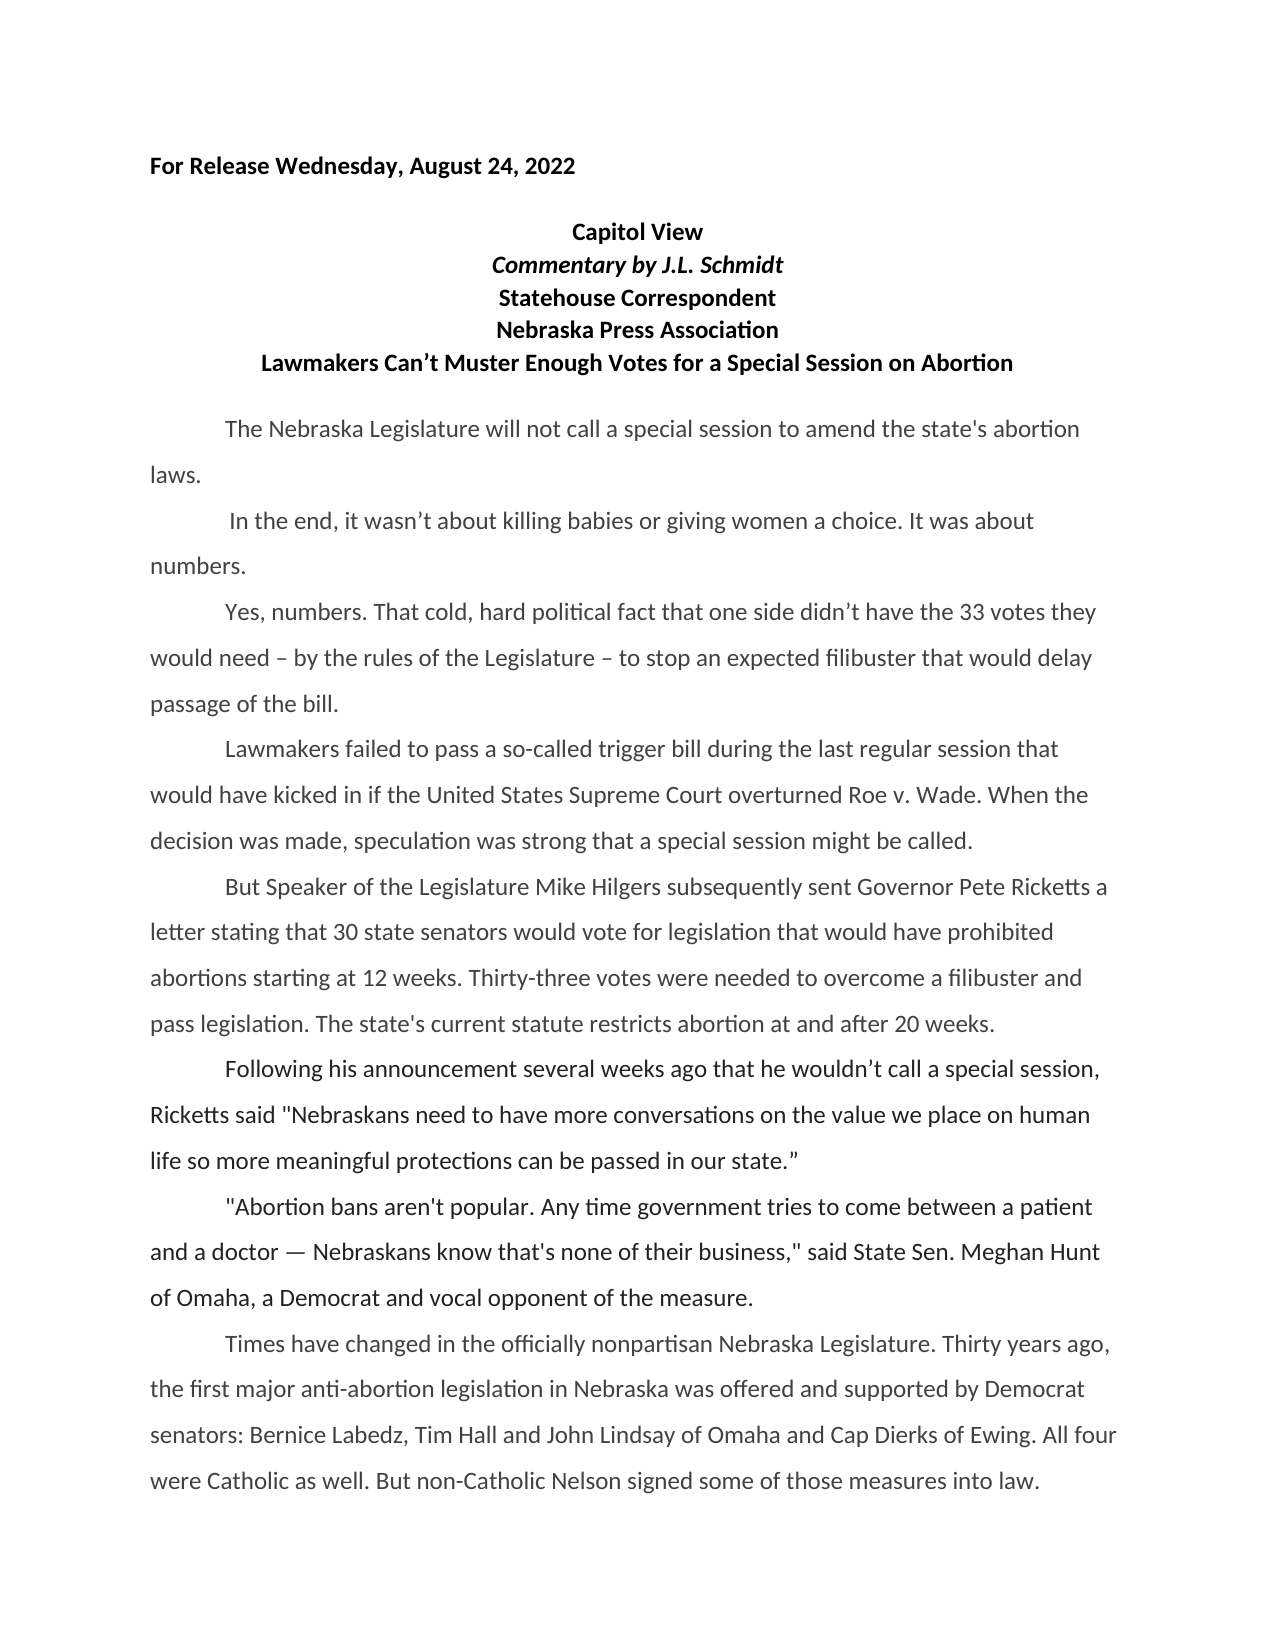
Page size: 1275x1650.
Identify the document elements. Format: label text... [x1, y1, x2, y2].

text Nebraska Press Association [150, 314, 1125, 345]
text The Nebraska Legislature will not call a special session to amend the state's abortion laws. In the end, it wasn’t about killing babies or giving women a choice. It was about numbers. [150, 413, 1125, 581]
text Capitol View [150, 216, 1125, 246]
text "Abortion bans aren't popular. Any time government tries to come between a patient and a doctor — Nebraskans know that's none of their business," said State Sen. Meghan Hunt of Omaha, a Democrat and vocal opponent of the measure. [150, 1191, 1125, 1313]
text Commentary by J.L. Schmidt [150, 249, 1125, 279]
text For Release Wednesday, August 24, 2022 [150, 150, 1125, 181]
text Statehouse Correspondent [150, 282, 1125, 312]
text But Speaker of the Legislature Mike Hilgers subsequently sent Governor Pete Ricketts a letter stating that 30 state senators would vote for legislation that would have prohibited abortions starting at 12 weeks. Thirty-three votes were needed to overcome a filibuster and pass legislation. The state's current statute restricts abortion at and after 20 weeks. [150, 871, 1125, 1038]
text Yes, numbers. That cold, hard political fact that one side didn’t have the 33 votes they would need – by the rules of the Legislature – to stop an expected filibuster that would delay passage of the bill. [150, 596, 1125, 718]
text Times have changed in the officially nonpartisan Nebraska Legislature. Thirty years ago, the first major anti-abortion legislation in Nebraska was offered and supported by Democrat senators: Bernice Labedz, Tim Hall and John Lindsay of Omaha and Cap Dierks of Ewing. All four were Catholic as well. But non-Catholic Nelson signed some of those measures into law. [150, 1328, 1125, 1496]
text Lawmakers Can’t Muster Enough Votes for a Special Session on Abortion [150, 347, 1125, 378]
text Lawmakers failed to pass a so-called trigger bill during the last regular session that would have kicked in if the United States Supreme Court overturned Roe v. Wade. When the decision was made, speculation was strong that a special session might be called. [150, 733, 1125, 855]
text Following his announcement several weeks ago that he wouldn’t call a special session, Ricketts said "Nebraskans need to have more conversations on the value we place on human life so more meaningful protections can be passed in our state.” [150, 1053, 1125, 1176]
